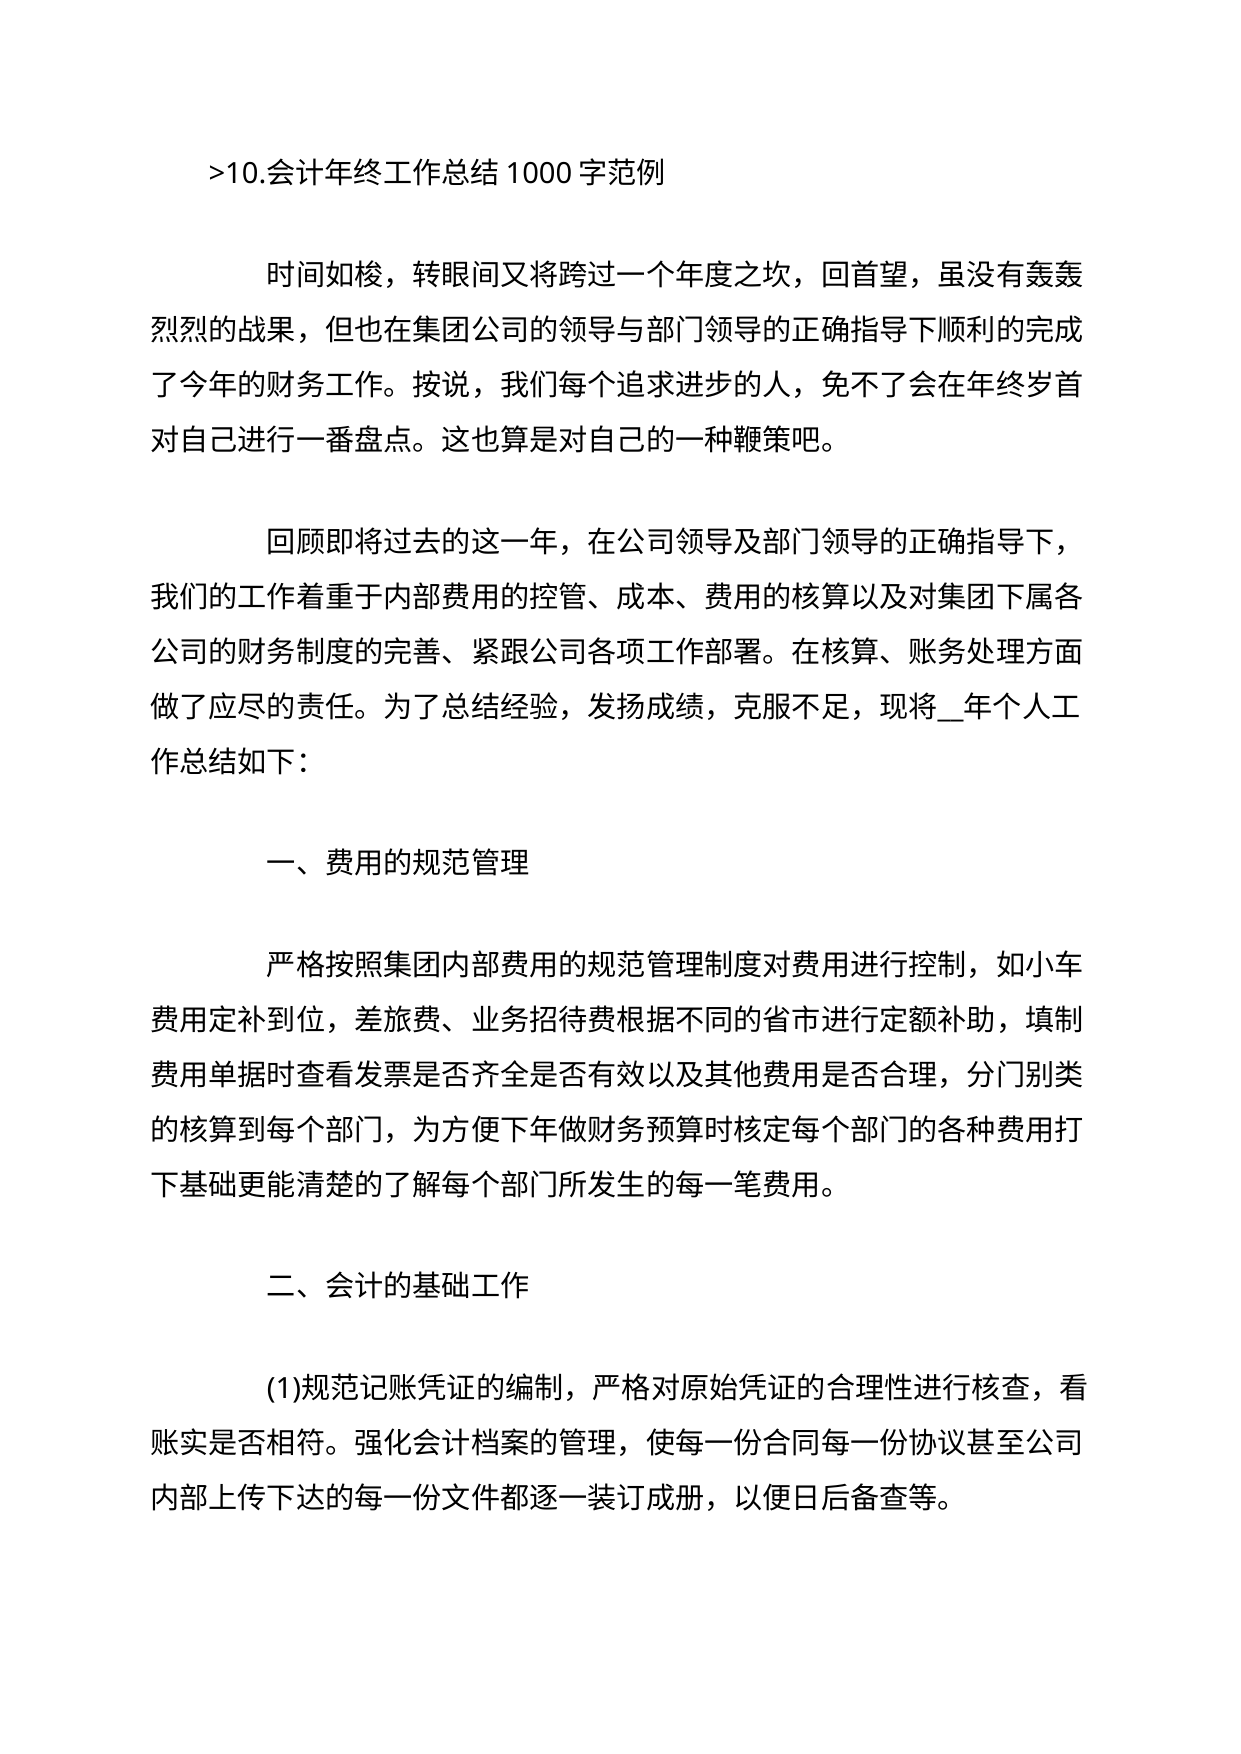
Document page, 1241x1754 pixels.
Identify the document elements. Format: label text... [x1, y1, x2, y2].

text 一、费用的规范管理 [150, 840, 1090, 882]
text 二、会计的基础工作 [150, 1263, 1090, 1305]
text >10.会计年终工作总结1000字范例 [150, 150, 1090, 192]
text 严格按照集团内部费用的规范管理制度对费用进行控制，如小车费用定补到位，差旅费、业务招待费根据不同的省市进行定额补助，填制费用单据时查看发票是否齐全是否有效以及其他费用是否合理，分门别类的核算到每个部门，为方便下年做财务预算时核定每个部门的各种费用打下基础更能清楚的了解每个部门所发生的每一笔费用。 [150, 942, 1090, 1203]
text (1)规范记账凭证的编制，严格对原始凭证的合理性进行核查，看账实是否相符。强化会计档案的管理，使每一份合同每一份协议甚至公司内部上传下达的每一份文件都逐一装订成册，以便日后备查等。 [150, 1365, 1090, 1517]
text 时间如梭，转眼间又将跨过一个年度之坎，回首望，虽没有轰轰烈烈的战果，但也在集团公司的领导与部门领导的正确指导下顺利的完成了今年的财务工作。按说，我们每个追求进步的人，免不了会在年终岁首对自己进行一番盘点。这也算是对自己的一种鞭策吧。 [150, 252, 1090, 459]
text 回顾即将过去的这一年，在公司领导及部门领导的正确指导下，我们的工作着重于内部费用的控管、成本、费用的核算以及对集团下属各公司的财务制度的完善、紧跟公司各项工作部署。在核算、账务处理方面做了应尽的责任。为了总结经验，发扬成绩，克服不足，现将__年个人工作总结如下： [150, 518, 1090, 780]
